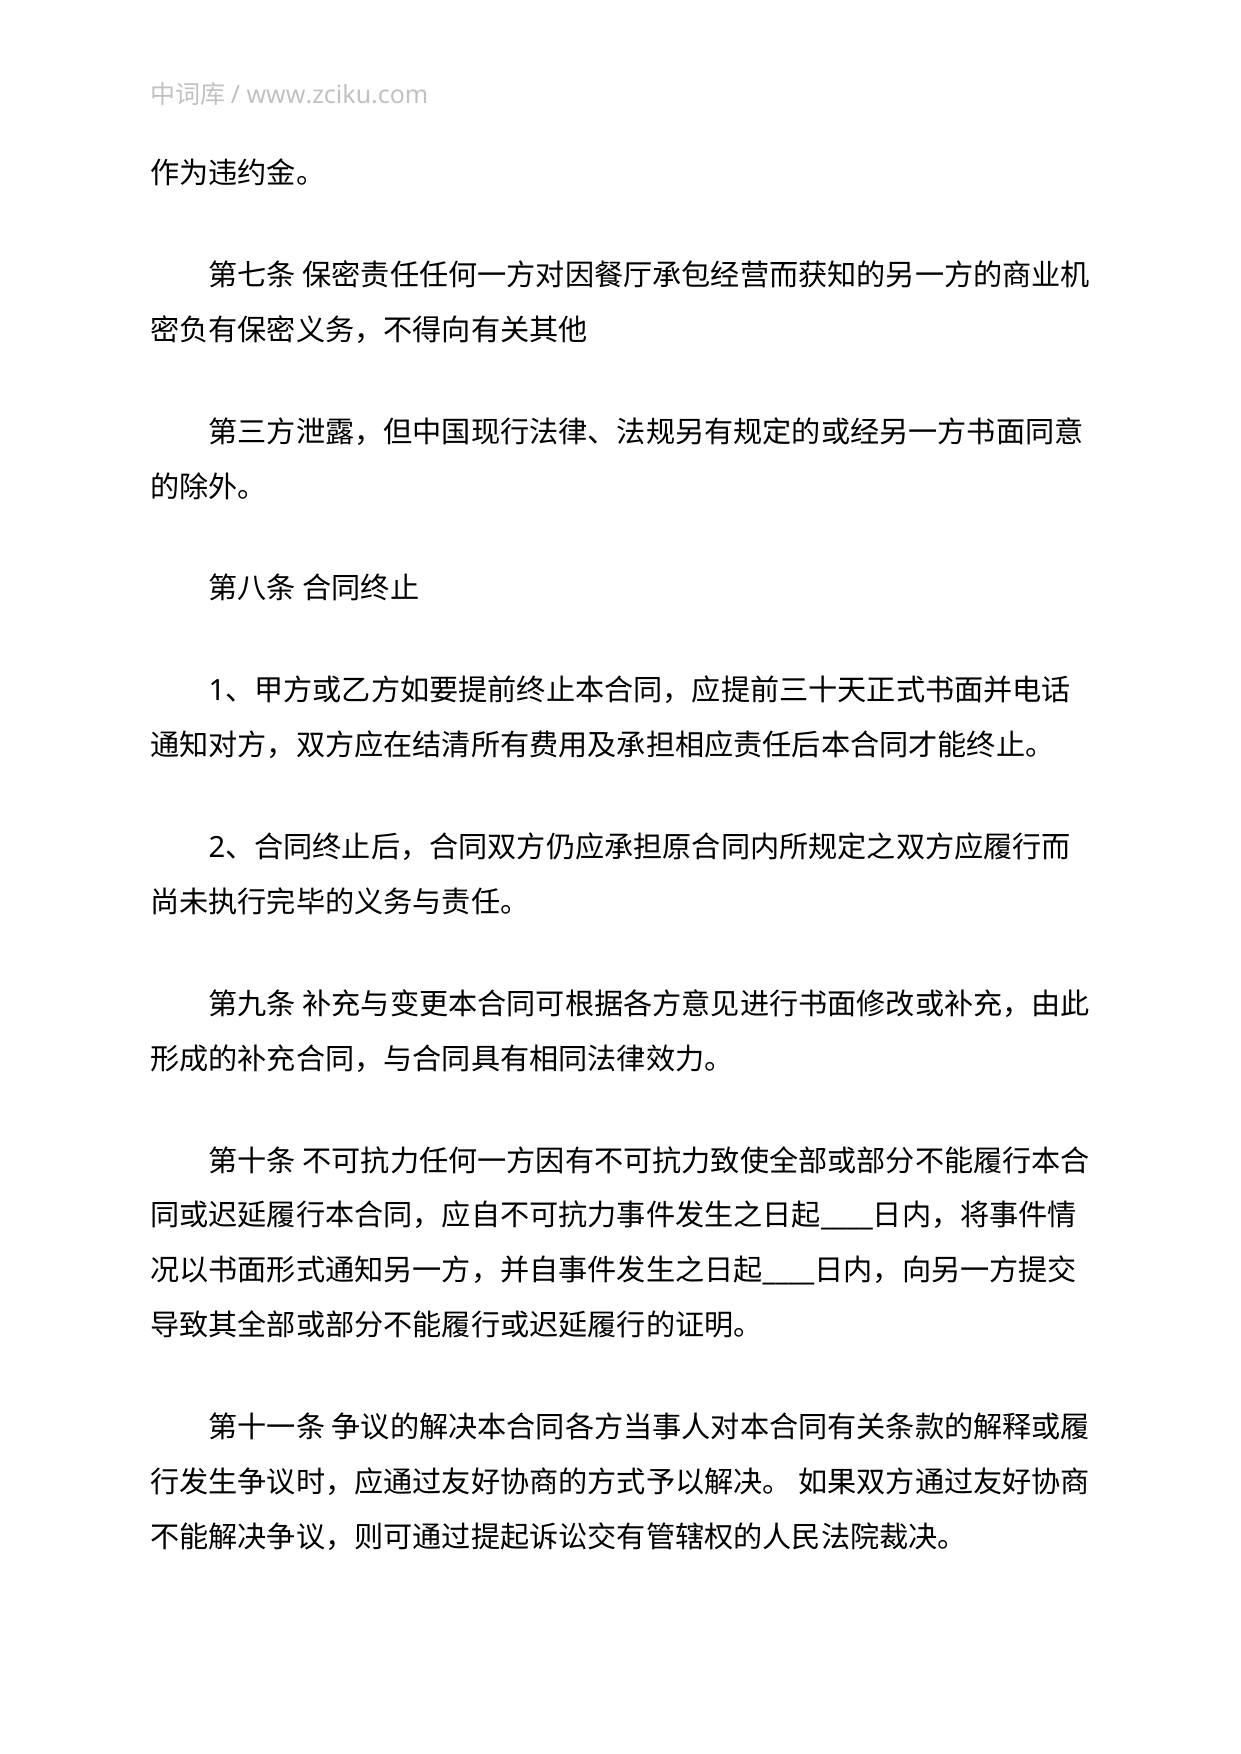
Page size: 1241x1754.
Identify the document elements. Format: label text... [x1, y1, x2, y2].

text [150, 150, 1090, 192]
text 第九条 补充与变更本合同可根据各方意见进行书面修改或补充，由此形成的补充合同，与合同具有相同法律效力。 [150, 980, 1090, 1078]
text 1、甲方或乙方如要提前终止本合同，应提前三十天正式书面并电话通知对方，双方应在结清所有费用及承担相应责任后本合同才能终止。 [150, 667, 1090, 764]
text 第三方泄露，但中国现行法律、法规另有规定的或经另一方书面同意的除外。 [150, 408, 1090, 506]
text 第八条 合同终止 [150, 565, 1090, 607]
text 2、合同终止后，合同双方仍应承担原合同内所规定之双方应履行而尚未执行完毕的义务与责任。 [150, 824, 1090, 921]
text 第十条 不可抗力任何一方因有不可抗力致使全部或部分不能履行本合同或迟延履行本合同，应自不可抗力事件发生之日起____日内，将事件情况以书面形式通知另一方，并自事件发生之日起____日内，向另一方提交导致其全部或部分不能履行或迟延履行的证明。 [150, 1137, 1090, 1344]
text 第十一条 争议的解决本合同各方当事人对本合同有关条款的解释或履行发生争议时，应通过友好协商的方式予以解决。 如果双方通过友好协商不能解决争议，则可通过提起诉讼交有管辖权的人民法院裁决。 [150, 1404, 1090, 1556]
text 第七条 保密责任任何一方对因餐厅承包经营而获知的另一方的商业机密负有保密义务，不得向有关其他 [150, 252, 1090, 349]
